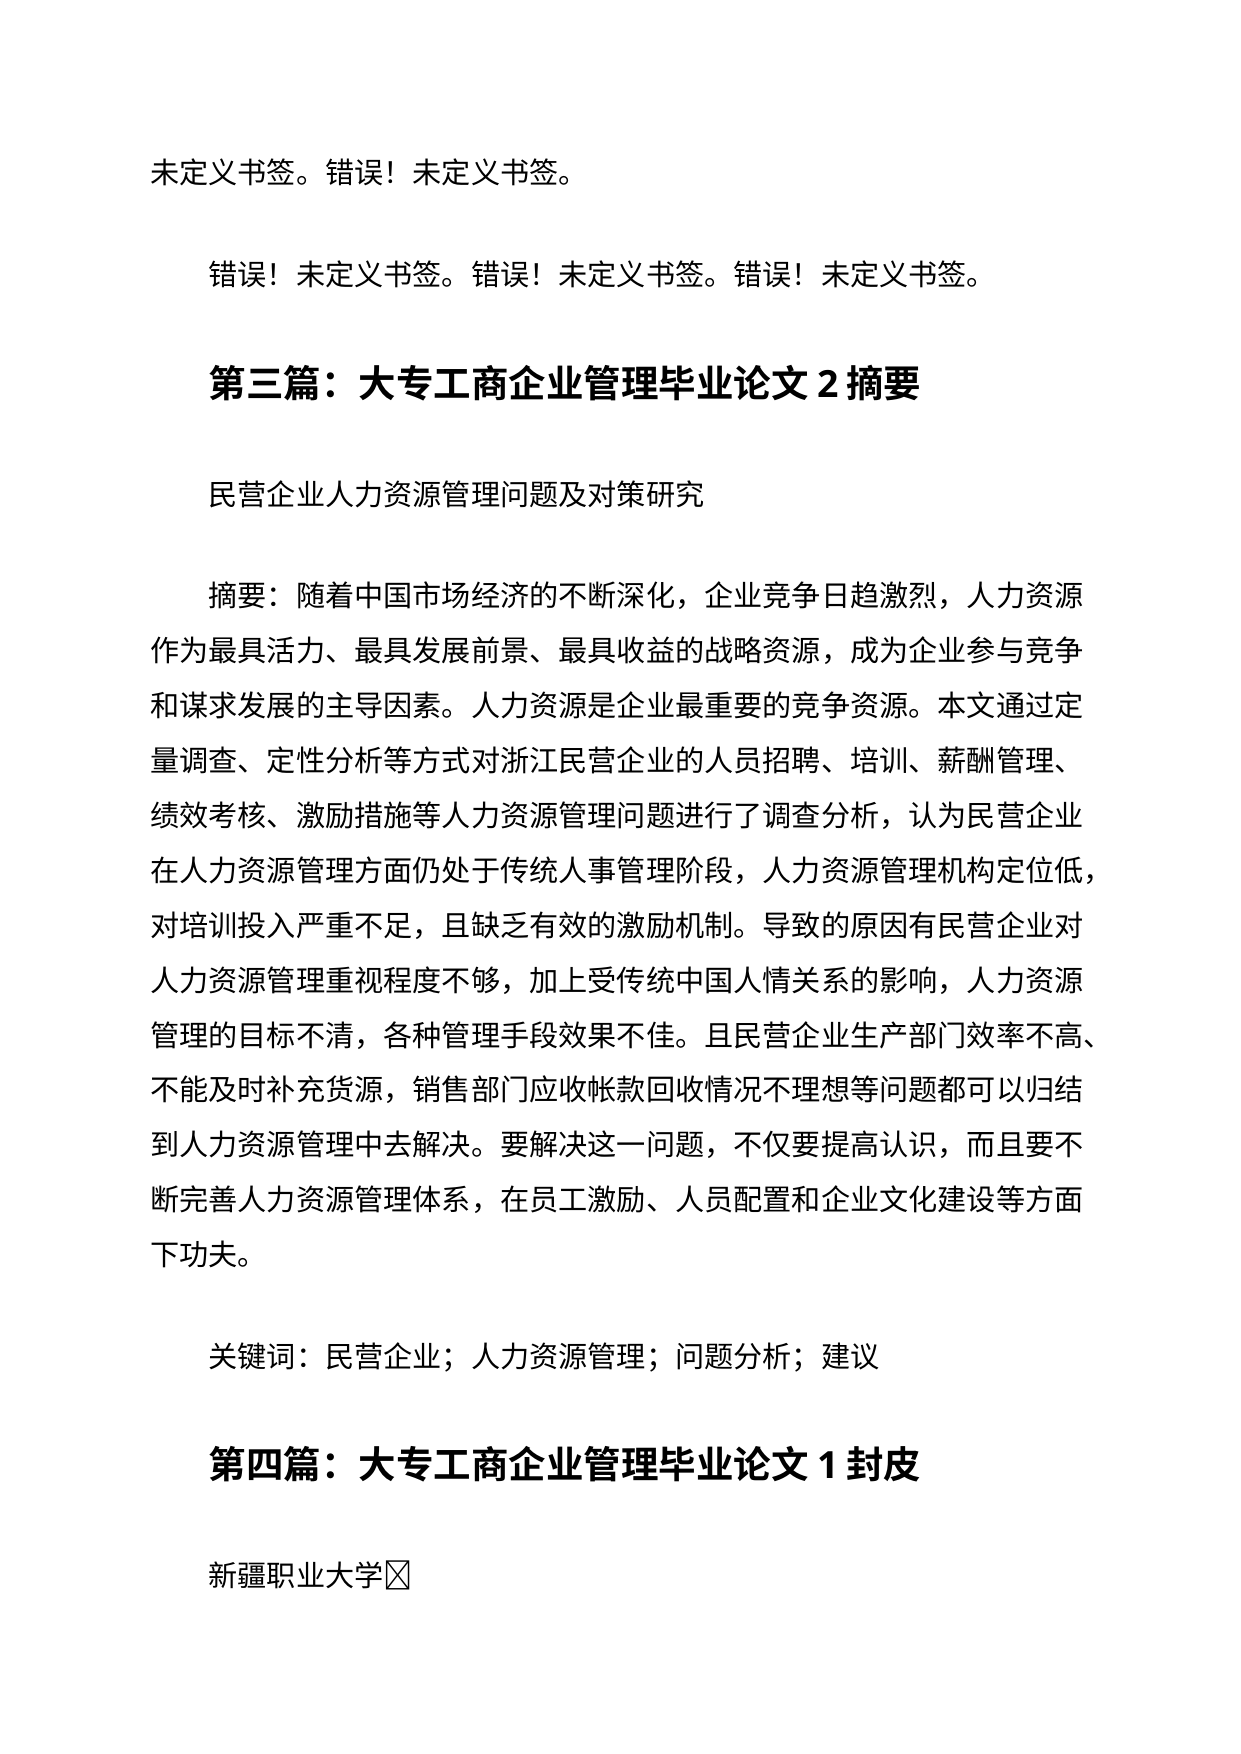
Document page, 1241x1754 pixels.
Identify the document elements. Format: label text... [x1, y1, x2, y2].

text 错误！未定义书签。错误！未定义书签。错误！未定义书签。 [150, 252, 1090, 294]
text 关键词：民营企业；人力资源管理；问题分析；建议 [150, 1333, 1090, 1376]
text 第三篇：大专工商企业管理毕业论文 2摘要 [150, 353, 1090, 408]
text 摘要：随着中国市场经济的不断深化，企业竞争日趋激烈，人力资源作为最具活力、最具发展前景、最具收益的战略资源，成为企业参与竞争和谋求发展的主导因素。人力资源是企业最重要的竞争资源。本文通过定量调查、定性分析等方式对浙江民营企业的人员招聘、培训、薪酬管理、绩效考核、激励措施等人力资源管理问题进行了调查分析，认为民营企业在人力资源管理方面仍处于传统人事管理阶段，人力资源管理机构定位低，对培训投入严重不足，且缺乏有效的激励机制。导致的原因有民营企业对人力资源管理重视程度不够，加上受传统中国人情关系的影响，人力资源管理的目标不清，各种管理手段效果不佳。且民营企业生产部门效率不高、不能及时补充货源，销售部门应收帐款回收情况不理想等问题都可以归结到人力资源管理中去解决。要解决这一问题，不仅要提高认识，而且要不断完善人力资源管理体系，在员工激励、人员配置和企业文化建设等方面下功夫。 [150, 573, 1090, 1274]
text 第四篇：大专工商企业管理毕业论文 1封皮 [150, 1435, 1090, 1490]
text 民营企业人力资源管理问题及对策研究 [150, 471, 1090, 513]
text 新疆职业大学 [150, 1553, 1090, 1595]
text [150, 150, 1090, 192]
